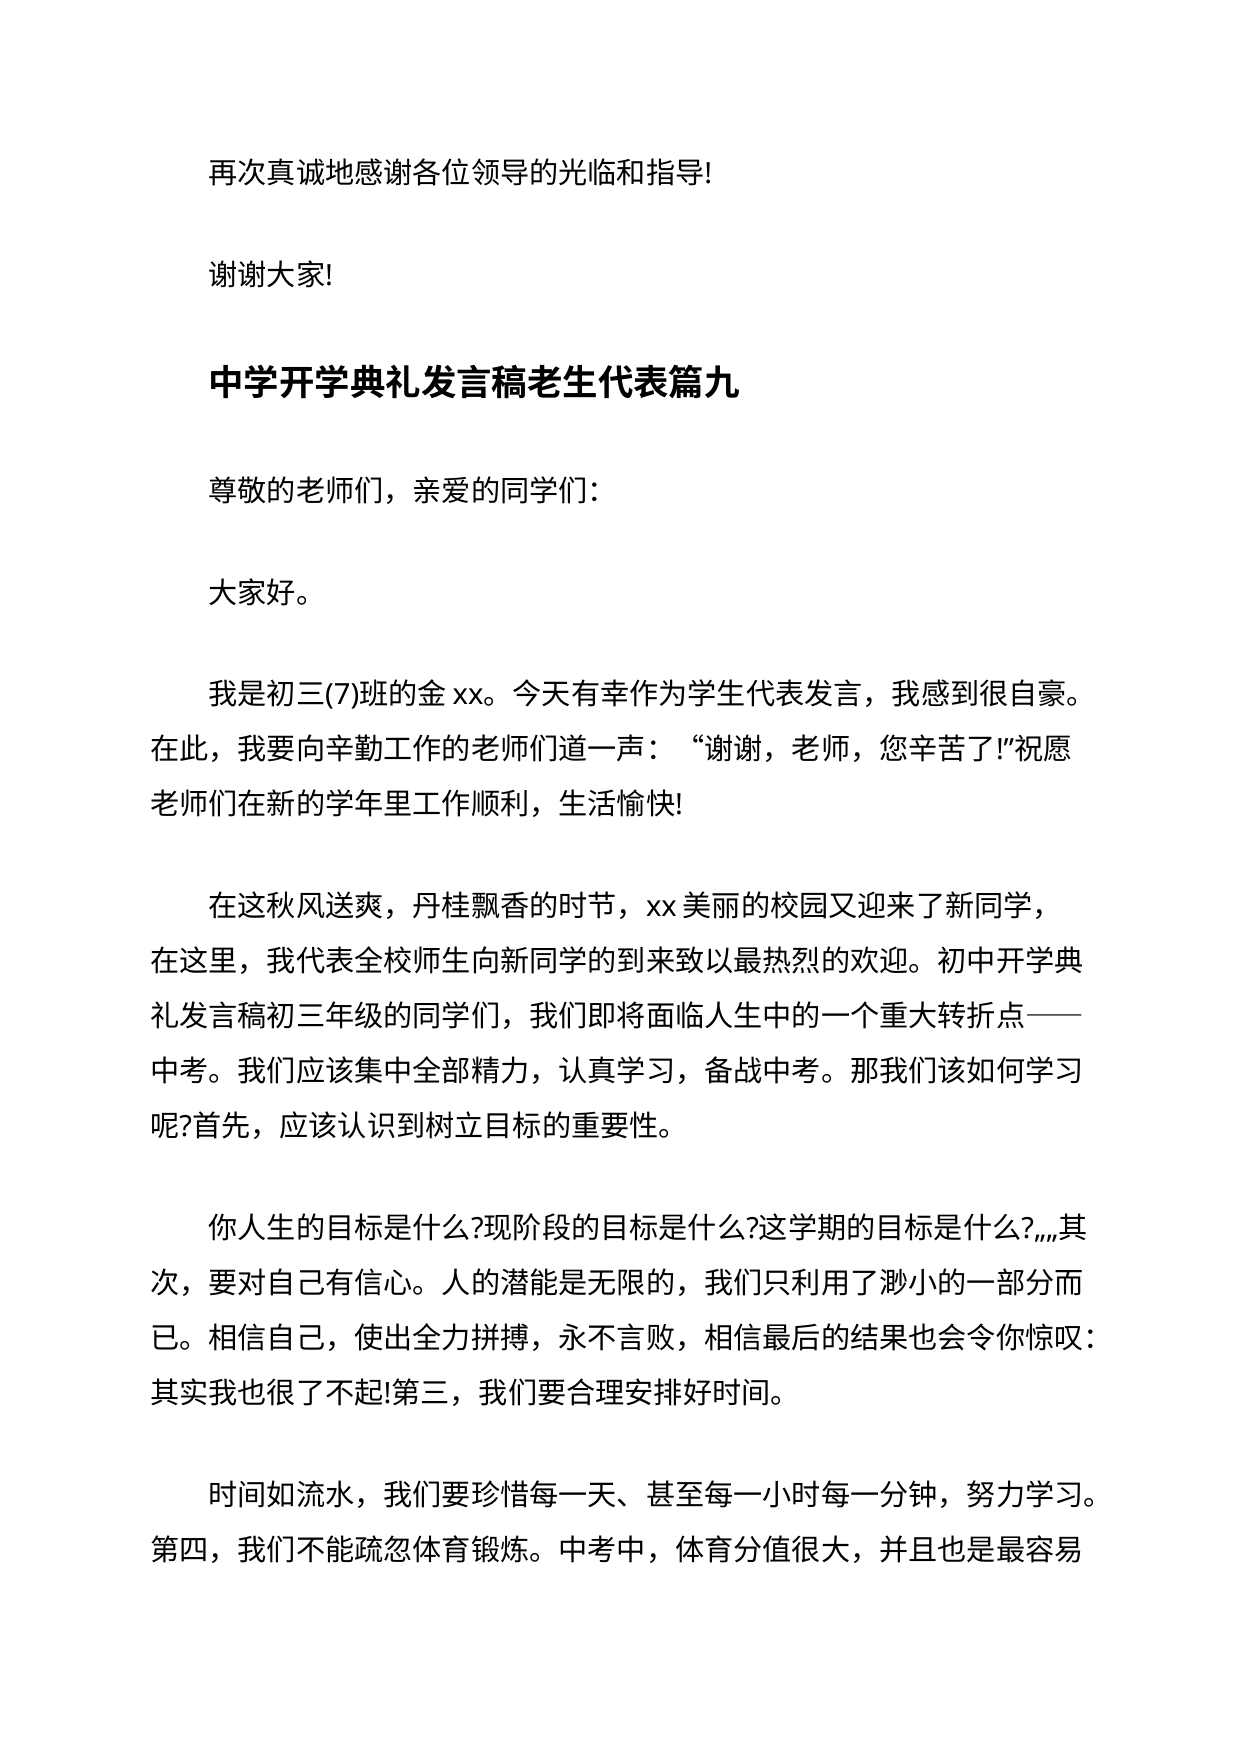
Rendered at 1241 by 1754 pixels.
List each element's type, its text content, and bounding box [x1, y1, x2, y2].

text 在这秋风送爽，丹桂飘香的时节，xx美丽的校园又迎来了新同学，在这里，我代表全校师生向新同学的到来致以最热烈的欢迎。初中开学典礼发言稿初三年级的同学们，我们即将面临人生中的一个重大转折点——中考。我们应该集中全部精力，认真学习，备战中考。那我们该如何学习呢?首先，应该认识到树立目标的重要性。 [150, 883, 1090, 1145]
text 谢谢大家! [150, 252, 1090, 294]
text 尊敬的老师们，亲爱的同学们： [150, 467, 1090, 510]
text 中学开学典礼发言稿老生代表篇九 [150, 354, 1090, 405]
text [150, 1471, 1090, 1568]
text 再次真诚地感谢各位领导的光临和指导! [150, 150, 1090, 192]
text 我是初三(7)班的金xx。今天有幸作为学生代表发言，我感到很自豪。在此，我要向辛勤工作的老师们道一声：“谢谢，老师，您辛苦了!”祝愿老师们在新的学年里工作顺利，生活愉快! [150, 671, 1090, 823]
text 大家好。 [150, 569, 1090, 611]
text 你人生的目标是什么?现阶段的目标是什么?这学期的目标是什么?„„其次，要对自己有信心。人的潜能是无限的，我们只利用了渺小的一部分而已。相信自己，使出全力拼搏，永不言败，相信最后的结果也会令你惊叹：其实我也很了不起!第三，我们要合理安排好时间。 [150, 1204, 1090, 1412]
